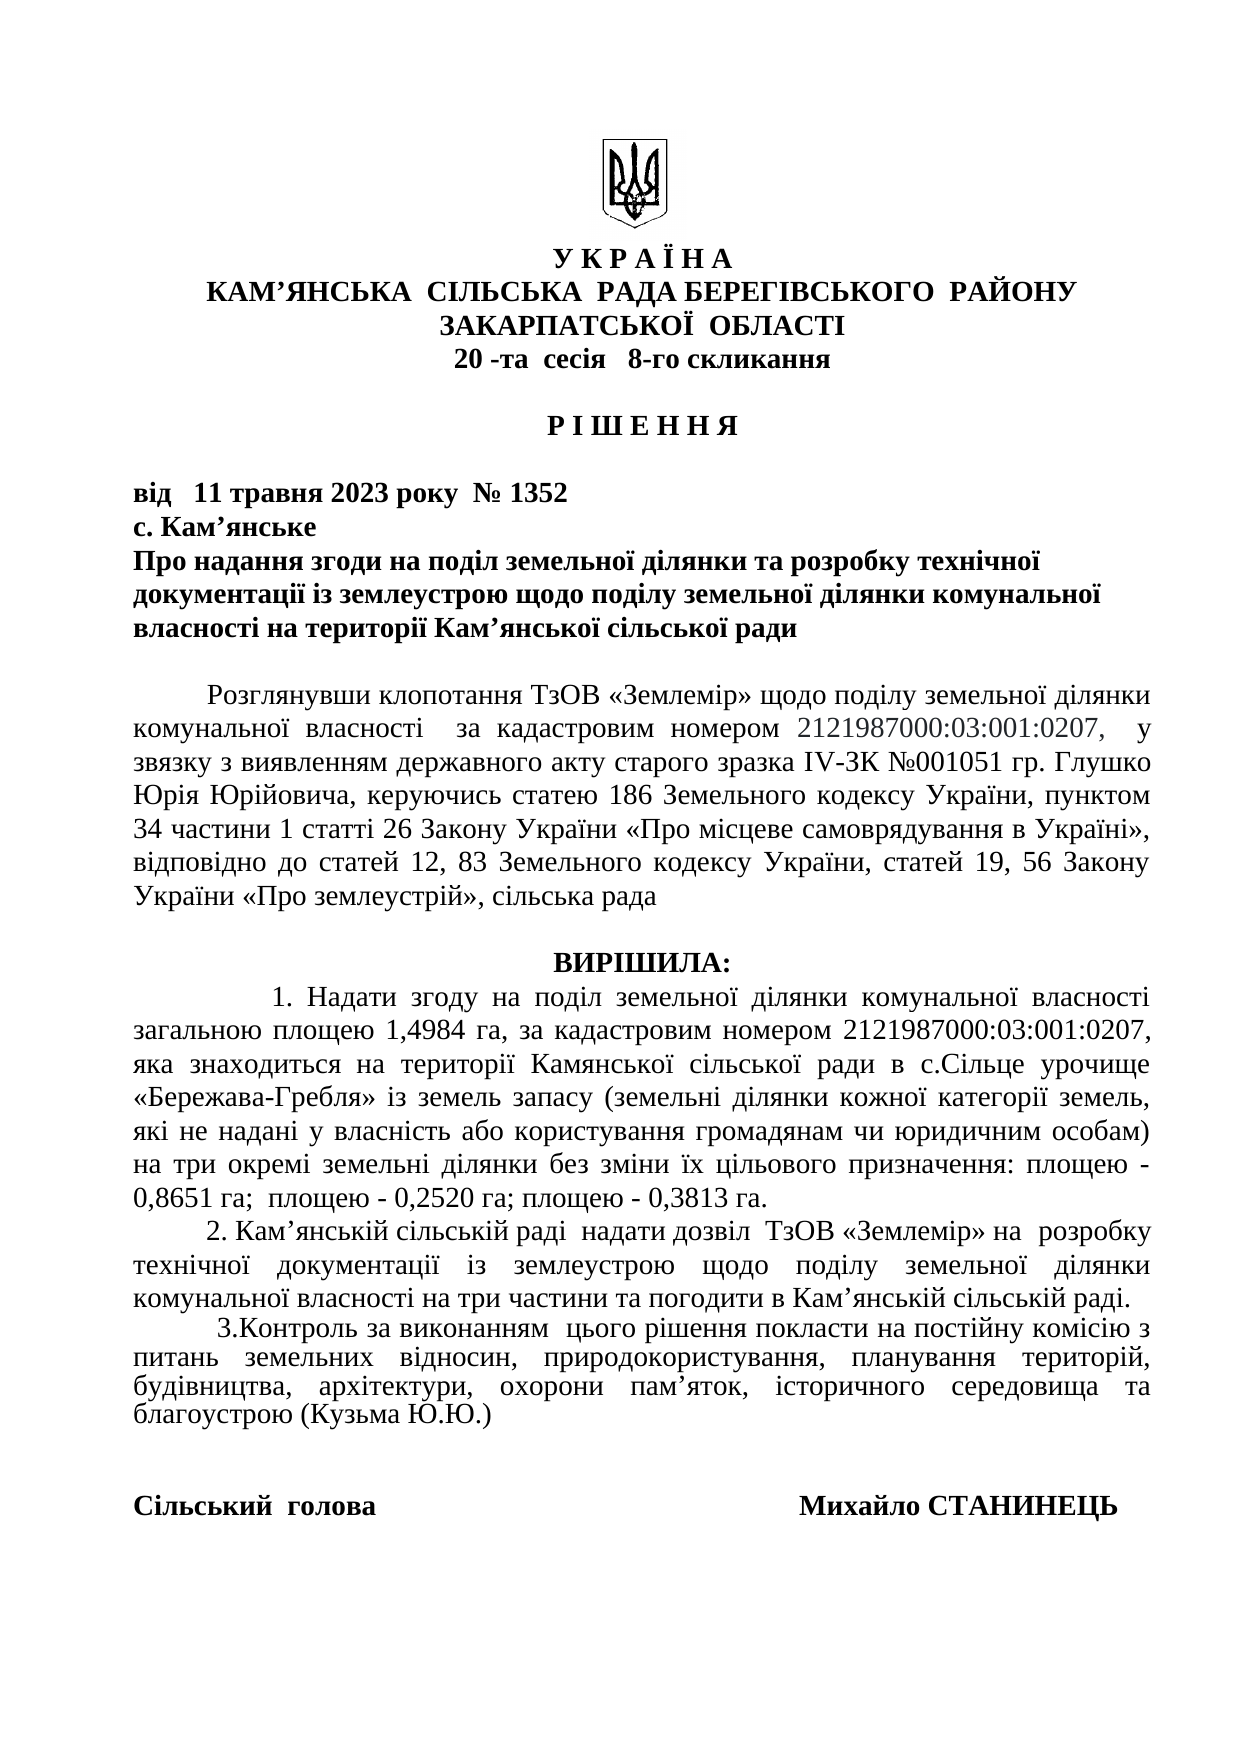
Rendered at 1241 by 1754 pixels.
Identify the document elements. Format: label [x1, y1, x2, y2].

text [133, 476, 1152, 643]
picture [589, 129, 688, 241]
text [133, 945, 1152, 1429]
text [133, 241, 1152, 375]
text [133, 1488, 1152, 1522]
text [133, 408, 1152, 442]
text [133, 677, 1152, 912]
